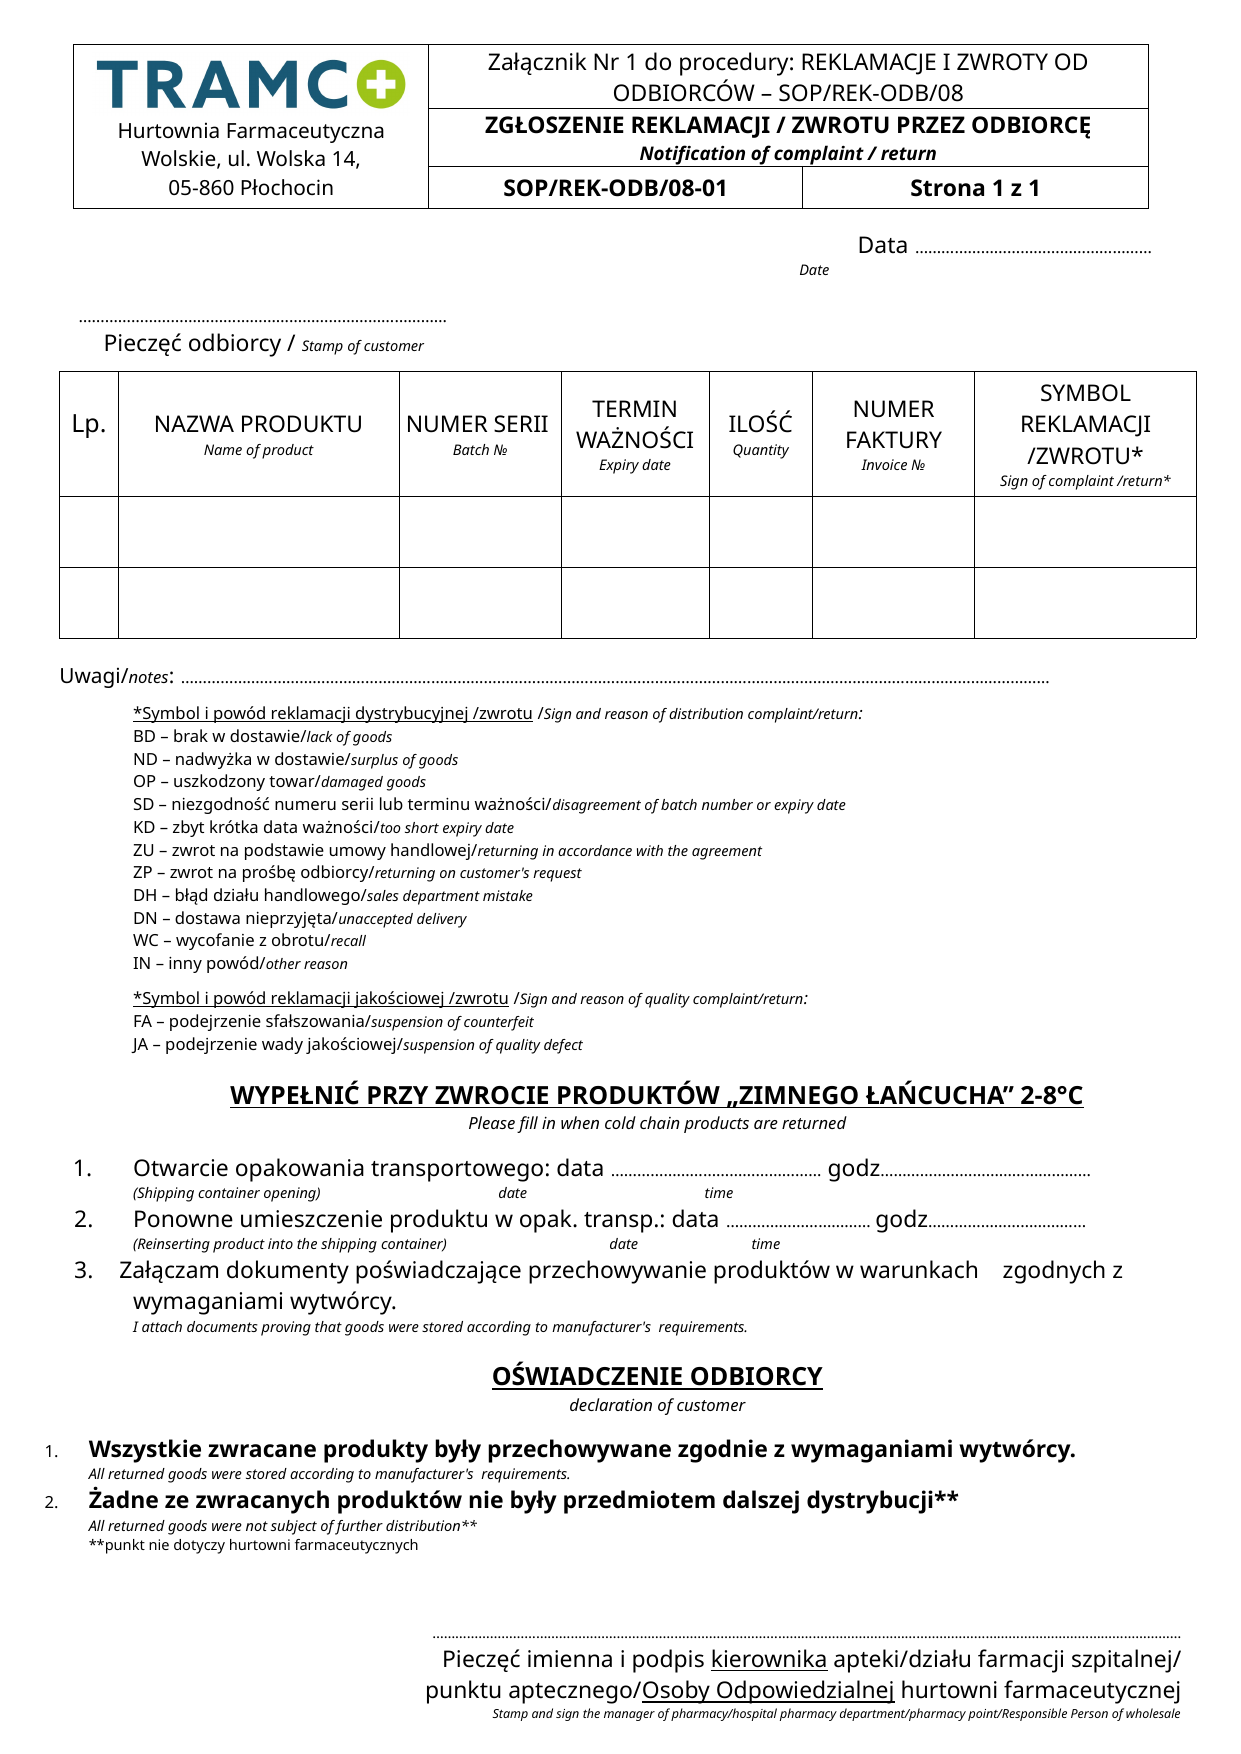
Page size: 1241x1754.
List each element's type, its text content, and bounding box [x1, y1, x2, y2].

text Data ……………………………………………… [133, 228, 1152, 260]
text SD – niezgodność numeru serii lub terminu ważności/disagreement of batch number or expiry date [88, 793, 1181, 816]
text BD – brak w dostawie/lack of goods [88, 725, 1181, 747]
table_cell [813, 568, 974, 638]
table_header NUMER SERII Batch № [400, 372, 561, 496]
text IN – inny powód/other reason [88, 952, 1181, 974]
table_header NAZWA PRODUKTU Name of product [119, 372, 399, 496]
table_cell [60, 568, 118, 638]
list **punkt nie dotyczy hurtowni farmaceutycznych [88, 1535, 1181, 1555]
list All returned goods were stored according to manufacturer's requirements. [88, 1464, 1181, 1484]
list (Shipping container opening) date time [133, 1183, 1181, 1203]
text KD – zbyt krótka data ważności/too short expiry date [88, 816, 1181, 838]
text DN – dostawa nieprzyjęta/unaccepted delivery [88, 906, 1181, 929]
list Wszystkie zwracane produkty były przechowywane zgodnie z wymaganiami wytwórcy. [44, 1433, 1181, 1464]
table_cell [562, 497, 709, 567]
table_header TERMIN WAŻNOŚCI Expiry date [562, 372, 709, 496]
text *Symbol i powód reklamacji jakościowej /zwrotu /Sign and reason of quality complaint/return: [133, 987, 1181, 1010]
text OŚWIADCZENIE ODBIORCY [133, 1359, 1181, 1393]
text declaration of customer [133, 1393, 1181, 1416]
text ND – nadwyżka w dostawie/surplus of goods [88, 747, 1181, 770]
list 3. Załączam dokumenty poświadczające przechowywanie produktów w warunkach zgodnych z wymaganiami wytwórcy. [74, 1254, 1181, 1316]
table_cell [813, 497, 974, 567]
table_cell [400, 568, 561, 638]
list All returned goods were not subject of further distribution** [88, 1515, 1181, 1535]
table_cell [60, 497, 118, 567]
text *Symbol i powód reklamacji dystrybucyjnej /zwrotu /Sign and reason of distribution complaint/return: [88, 702, 1181, 725]
text OP – uszkodzony towar/damaged goods [88, 770, 1181, 793]
table_header ILOŚĆ Quantity [710, 372, 812, 496]
text Uwagi/notes: ……………………………………………………………………………………………………………………………………………………………………………… [59, 661, 1181, 689]
text Pieczęć imienna i podpis kierownika apteki/działu farmacji szpitalnej/ [207, 1643, 1181, 1674]
text JA – podejrzenie wady jakościowej/suspension of quality defect [133, 1032, 1181, 1055]
table_cell [975, 568, 1196, 638]
table_header SYMBOL REKLAMACJI /ZWROTU* Sign of complaint /return* [975, 372, 1196, 496]
table_cell [975, 497, 1196, 567]
picture [91, 52, 411, 116]
table_header Lp. [60, 372, 118, 496]
text FA – podejrzenie sfałszowania/suspension of counterfeit [133, 1010, 1181, 1032]
table_cell [119, 568, 399, 638]
text …………………………………………………………………………………………………………………………………………………………………………… [133, 1623, 1181, 1643]
table_header NUMER FAKTURY Invoice № [813, 372, 974, 496]
text punktu aptecznego/Osoby Odpowiedzialnej hurtowni farmaceutycznej [207, 1674, 1181, 1706]
table_cell [119, 497, 399, 567]
text WYPEŁNIĆ PRZY ZWROCIE PRODUKTÓW „ZIMNEGO ŁAŃCUCHA” 2-8°C [133, 1078, 1181, 1112]
text ZU – zwrot na podstawie umowy handlowej/returning in accordance with the agreement [88, 838, 1181, 861]
list Żadne ze zwracanych produktów nie były przedmiotem dalszej dystrybucji** [44, 1484, 1181, 1515]
text Pieczęć odbiorcy / Stamp of customer [103, 327, 1181, 359]
table_cell [710, 568, 812, 638]
text Date [133, 260, 1181, 280]
text ………………………………………………………………………… [74, 305, 1181, 327]
list Otwarcie opakowania transportowego: data ………………………………………… godz………………………………………… [73, 1152, 1181, 1183]
table_cell [710, 497, 812, 567]
text Please fill in when cold chain products are returned [133, 1112, 1181, 1134]
text ZP – zwrot na prośbę odbiorcy/returning on customer's request [88, 861, 1181, 884]
text Stamp and sign the manager of pharmacy/hospital pharmacy department/pharmacy point/Responsible Person of wholesale [207, 1706, 1181, 1723]
text DH – błąd działu handlowego/sales department mistake [88, 884, 1181, 906]
list (Reinserting product into the shipping container) date time [133, 1234, 1181, 1254]
list Ponowne umieszczenie produktu w opak. transp.: data …………………………… godz……………………………… [74, 1203, 1181, 1234]
text WC – wycofanie z obrotu/recall [88, 929, 1181, 952]
table_cell [400, 497, 561, 567]
table_cell [562, 568, 709, 638]
list I attach documents proving that goods were stored according to manufacturer's requirements. [74, 1316, 1181, 1336]
